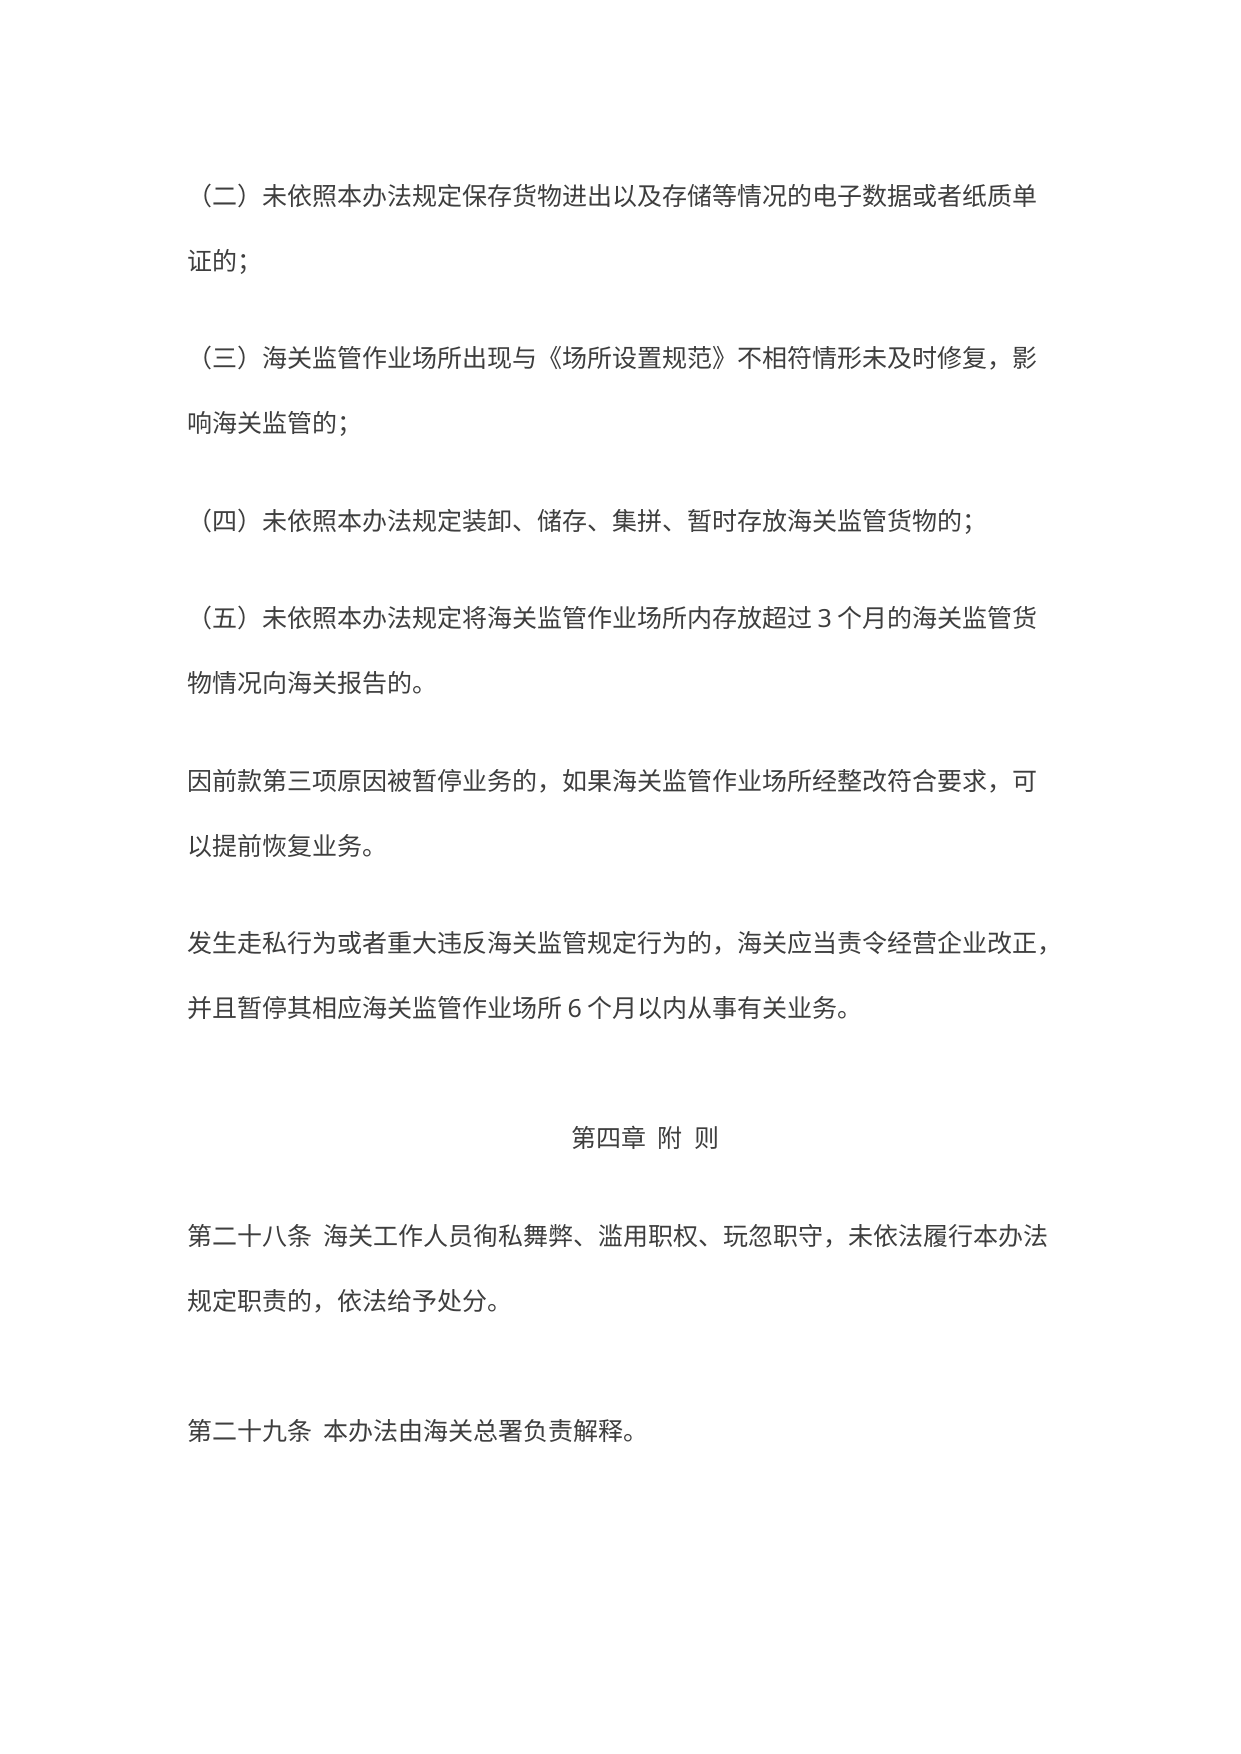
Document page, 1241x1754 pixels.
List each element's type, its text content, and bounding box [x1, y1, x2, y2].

text （五）未依照本办法规定将海关监管作业场所内存放超过3个月的海关监管货物情况向海关报告的。 [187, 584, 1053, 714]
text 第四章 附 则 [187, 1104, 1053, 1169]
text 第二十八条 海关工作人员徇私舞弊、滥用职权、玩忽职守，未依法履行本办法规定职责的，依法给予处分。 [187, 1202, 1053, 1332]
text （四）未依照本办法规定装卸、储存、集拼、暂时存放海关监管货物的； [187, 487, 1053, 552]
text 因前款第三项原因被暂停业务的，如果海关监管作业场所经整改符合要求，可以提前恢复业务。 [187, 747, 1053, 877]
text （二）未依照本办法规定保存货物进出以及存储等情况的电子数据或者纸质单证的； [187, 162, 1053, 292]
text （三）海关监管作业场所出现与《场所设置规范》不相符情形未及时修复，影响海关监管的； [187, 324, 1053, 454]
text 发生走私行为或者重大违反海关监管规定行为的，海关应当责令经营企业改正，并且暂停其相应海关监管作业场所6个月以内从事有关业务。 [187, 909, 1053, 1039]
text 第二十九条 本办法由海关总署负责解释。 [187, 1397, 1053, 1462]
